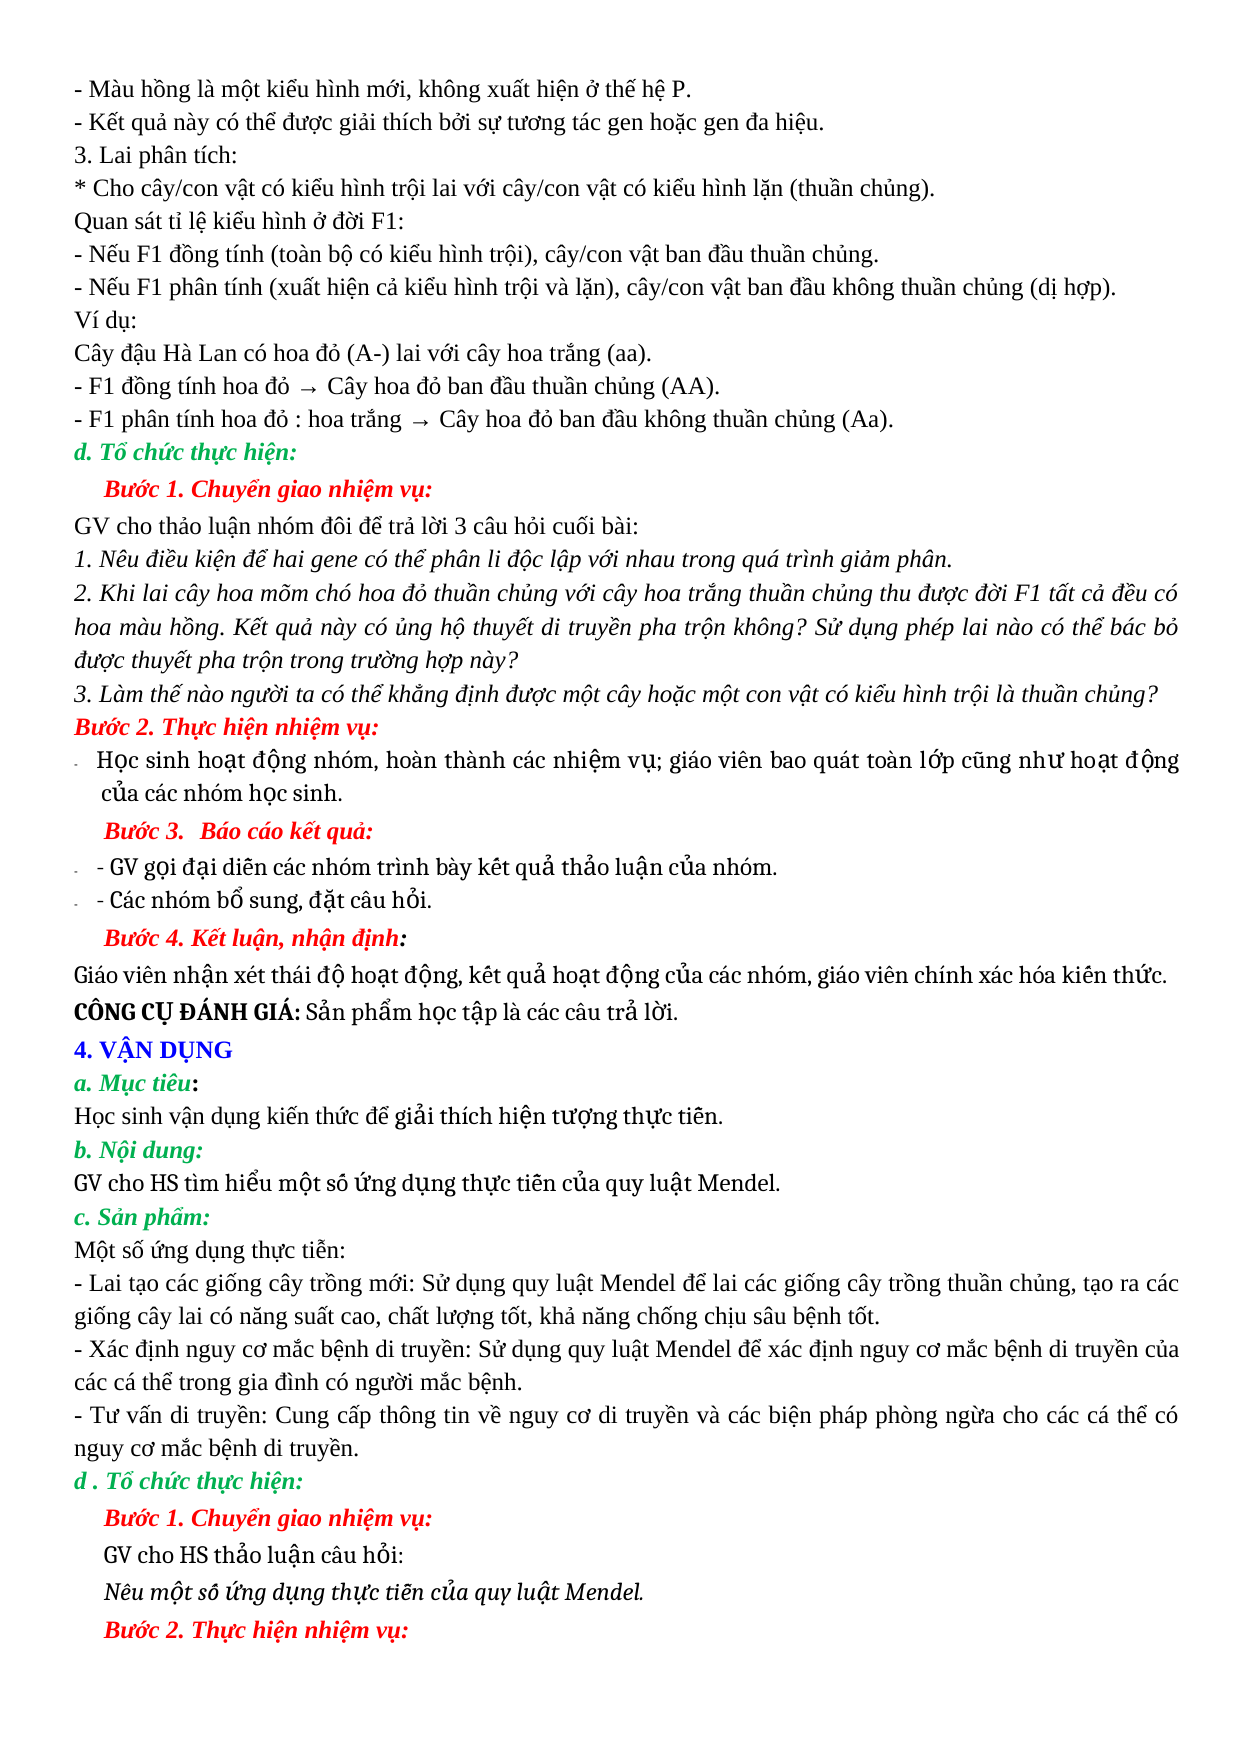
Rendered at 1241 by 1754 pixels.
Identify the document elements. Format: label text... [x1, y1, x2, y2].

text 3. Làm thế nào người ta có thể khẳng định được một cây hoặc một con vật có kiểu hình trội là thuần chủng? [74, 679, 1181, 707]
text - Xác định nguy cơ mắc bệnh di truyền: Sử dụng quy luật Mendel để xác định nguy cơ mắc bệnh di truyền của các cá thể trong gia đình có người mắc bệnh. [74, 1334, 1181, 1396]
text a. Mục tiêu: [74, 1068, 1181, 1097]
text GV cho thảo luận nhóm đôi để trả lời 3 câu hỏi cuối bài: [74, 511, 1181, 540]
text Bước 2. Thực hiện nhiệm vụ: [74, 1615, 1181, 1644]
text GV cho HS thảo luận câu hỏi: [74, 1541, 1181, 1569]
text 4. VẬN DỤNG [74, 1035, 1181, 1064]
text - Tư vấn di truyền: Cung cấp thông tin về nguy cơ di truyền và các biện pháp phòng ngừa cho các cá thể có nguy cơ mắc bệnh di truyền. [74, 1400, 1181, 1462]
text * Cho cây/con vật có kiểu hình trội lai với cây/con vật có kiểu hình lặn (thuần chủng). [74, 173, 1181, 202]
text Bước 3. Báo cáo kết quả: [74, 816, 1181, 845]
text - Kết quả này có thể được giải thích bởi sự tương tác gen hoặc gen đa hiệu. [74, 107, 1181, 136]
text 2. Khi lai cây hoa mõm chó hoa đỏ thuần chủng với cây hoa trắng thuần chủng thu được đời F1 tất cả đều có hoa màu hồng. Kết quả này có ủng hộ thuyết di truyền pha trộn không? Sử dụng phép lai nào có thể bác bỏ được thuyết pha trộn trong trường hợp này? [74, 578, 1181, 674]
text Học sinh vận dụng kiến thức để giải thích hiện tượng thực tiễn. [74, 1101, 1181, 1131]
list Học sinh hoạt động nhóm, hoàn thành các nhiệm vụ; giáo viên bao quát toàn lớp cũng như hoạt động của các nhóm học sinh. [74, 746, 1181, 807]
text CÔNG CỤ ĐÁNH GIÁ: Sản phẩm học tập là các câu trả lời. [74, 998, 1181, 1026]
text 3. Lai phân tích: [74, 140, 1181, 169]
text Bước 2. Thực hiện nhiệm vụ: [74, 712, 1181, 741]
text GV cho HS tìm hiểu một số ứng dụng thực tiễn của quy luật Mendel. [74, 1168, 1181, 1197]
text - F1 đồng tính hoa đỏ → Cây hoa đỏ ban đầu thuần chủng (AA). [74, 371, 1181, 400]
text Cây đậu Hà Lan có hoa đỏ (A-) lai với cây hoa trắng (aa). [74, 338, 1181, 367]
list - GV gọi đại diễn các nhóm trình bày kết quả thảo luận của nhóm. [74, 853, 1181, 882]
text d . Tổ chức thực hiện: [74, 1466, 1181, 1495]
text Ví dụ: [74, 305, 1181, 334]
text - Nếu F1 phân tính (xuất hiện cả kiểu hình trội và lặn), cây/con vật ban đầu không thuần chủng (dị hợp). [74, 272, 1181, 301]
text Nêu một số ứng dụng thực tiễn của quy luật Mendel. [74, 1578, 1181, 1607]
text Bước 4. Kết luận, nhận định: [74, 923, 1181, 952]
text - Nếu F1 đồng tính (toàn bộ có kiểu hình trội), cây/con vật ban đầu thuần chủng. [74, 239, 1181, 268]
text b. Nội dung: [74, 1136, 1181, 1164]
text c. Sản phẩm: [74, 1202, 1181, 1231]
text - Lai tạo các giống cây trồng mới: Sử dụng quy luật Mendel để lai các giống cây trồng thuần chủng, tạo ra các giống cây lai có năng suất cao, chất lượng tốt, khả năng chống chịu sâu bệnh tốt. [74, 1268, 1181, 1330]
text Bước 1. Chuyển giao nhiệm vụ: [74, 1503, 1181, 1532]
text d. Tổ chức thực hiện: [74, 437, 1181, 466]
text - Màu hồng là một kiểu hình mới, không xuất hiện ở thế hệ P. [74, 74, 1181, 103]
text - F1 phân tính hoa đỏ : hoa trắng → Cây hoa đỏ ban đầu không thuần chủng (Aa). [74, 404, 1181, 433]
text Bước 1. Chuyển giao nhiệm vụ: [74, 474, 1181, 503]
text Giáo viên nhận xét thái độ hoạt động, kết quả hoạt động của các nhóm, giáo viên chính xác hóa kiến thức. [74, 961, 1181, 989]
text 1. Nêu điều kiện để hai gene có thể phân li độc lập với nhau trong quá trình giảm phân. [74, 544, 1181, 573]
text Quan sát tỉ lệ kiểu hình ở đời F1: [74, 206, 1181, 235]
list - Các nhóm bổ sung, đặt câu hỏi. [74, 886, 1181, 915]
text Một số ứng dụng thực tiễn: [74, 1235, 1181, 1264]
